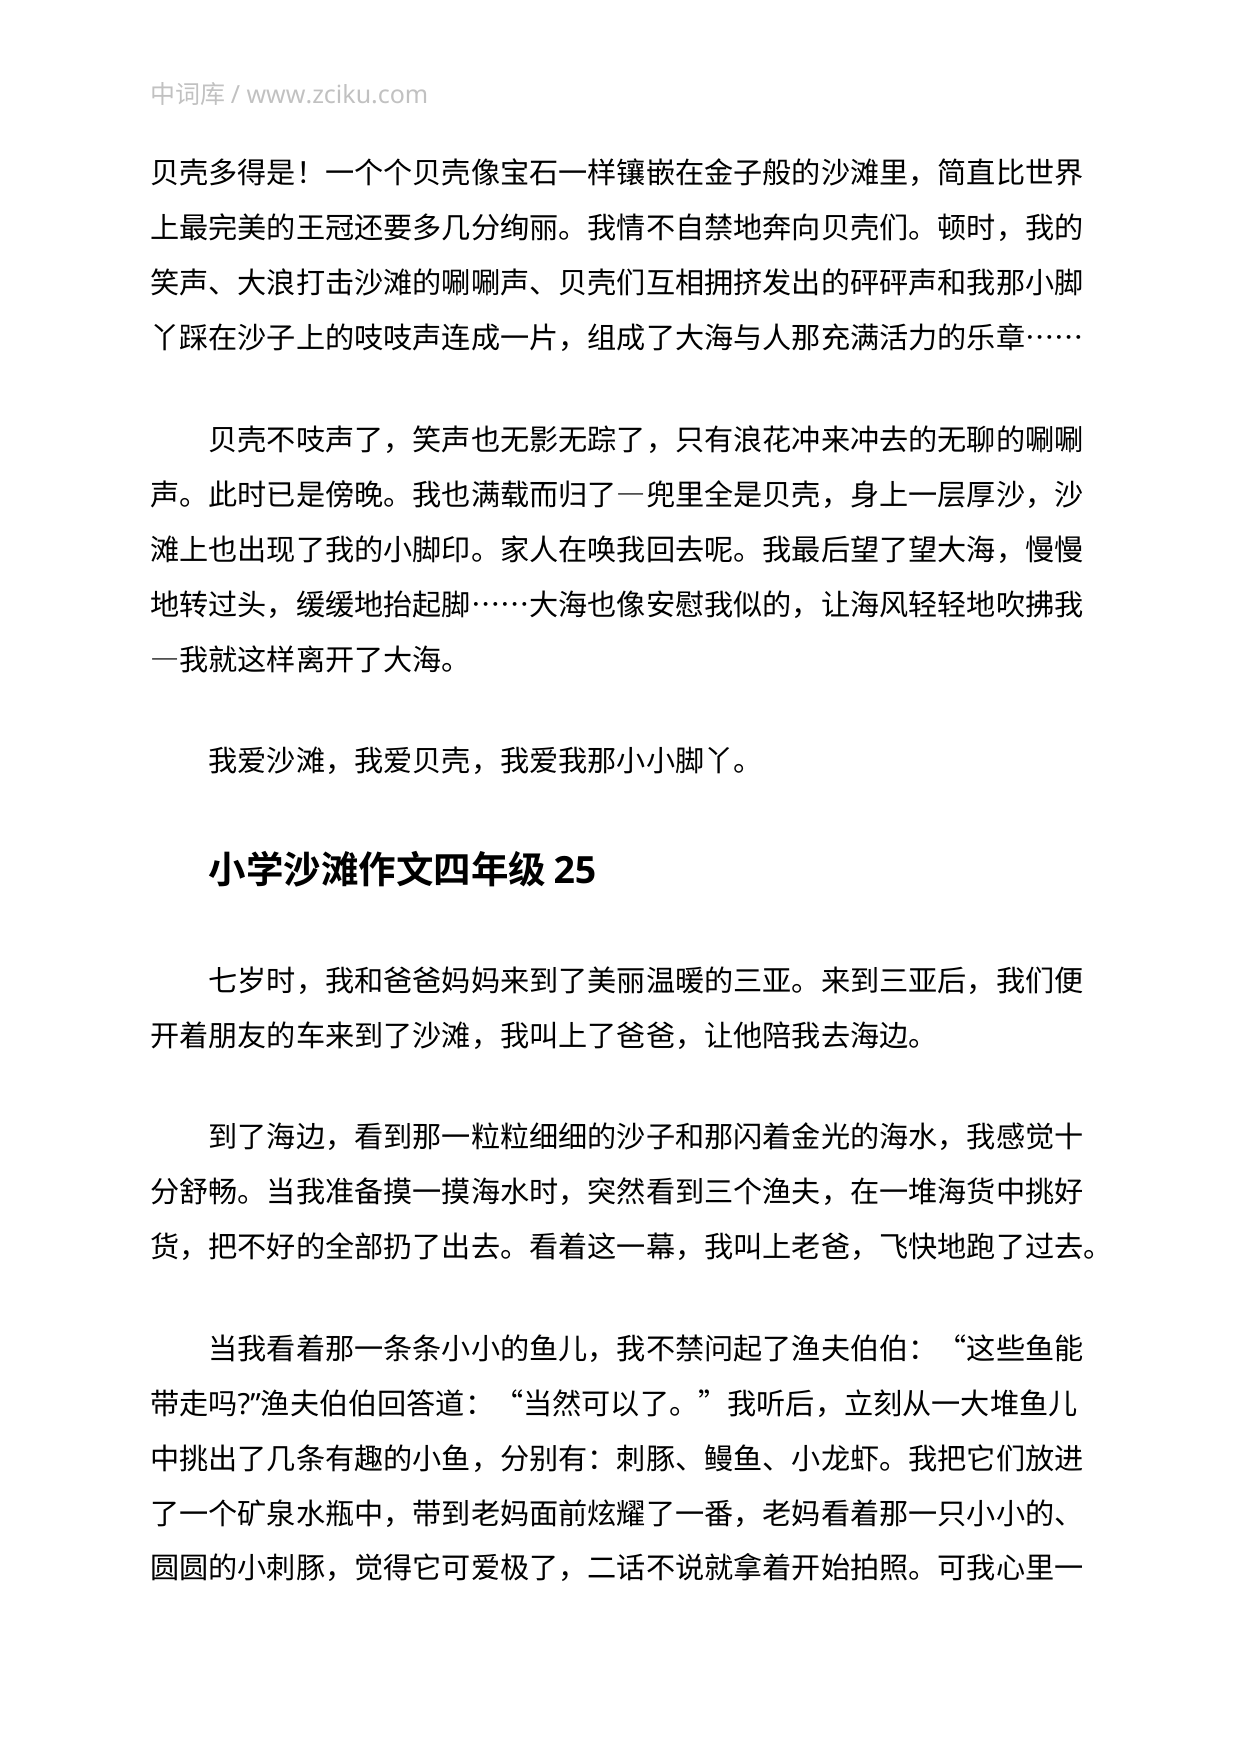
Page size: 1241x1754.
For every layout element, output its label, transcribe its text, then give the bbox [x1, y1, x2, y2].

text 我爱沙滩，我爱贝壳，我爱我那小小脚丫。 [150, 738, 1090, 780]
text 小学沙滩作文四年级25 [150, 839, 1090, 894]
text 到了海边，看到那一粒粒细细的沙子和那闪着金光的海水，我感觉十分舒畅。当我准备摸一摸海水时，突然看到三个渔夫，在一堆海货中挑好货，把不好的全部扔了出去。看着这一幕，我叫上老爸，飞快地跑了过去。 [150, 1114, 1090, 1266]
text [150, 150, 1090, 357]
text 贝壳不吱声了，笑声也无影无踪了，只有浪花冲来冲去的无聊的唰唰声。此时已是傍晚。我也满载而归了—兜里全是贝壳，身上一层厚沙，沙滩上也出现了我的小脚印。家人在唤我回去呢。我最后望了望大海，慢慢地转过头，缓缓地抬起脚……大海也像安慰我似的，让海风轻轻地吹拂我—我就这样离开了大海。 [150, 416, 1090, 678]
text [150, 1325, 1090, 1587]
text 七岁时，我和爸爸妈妈来到了美丽温暖的三亚。来到三亚后，我们便开着朋友的车来到了沙滩，我叫上了爸爸，让他陪我去海边。 [150, 957, 1090, 1054]
